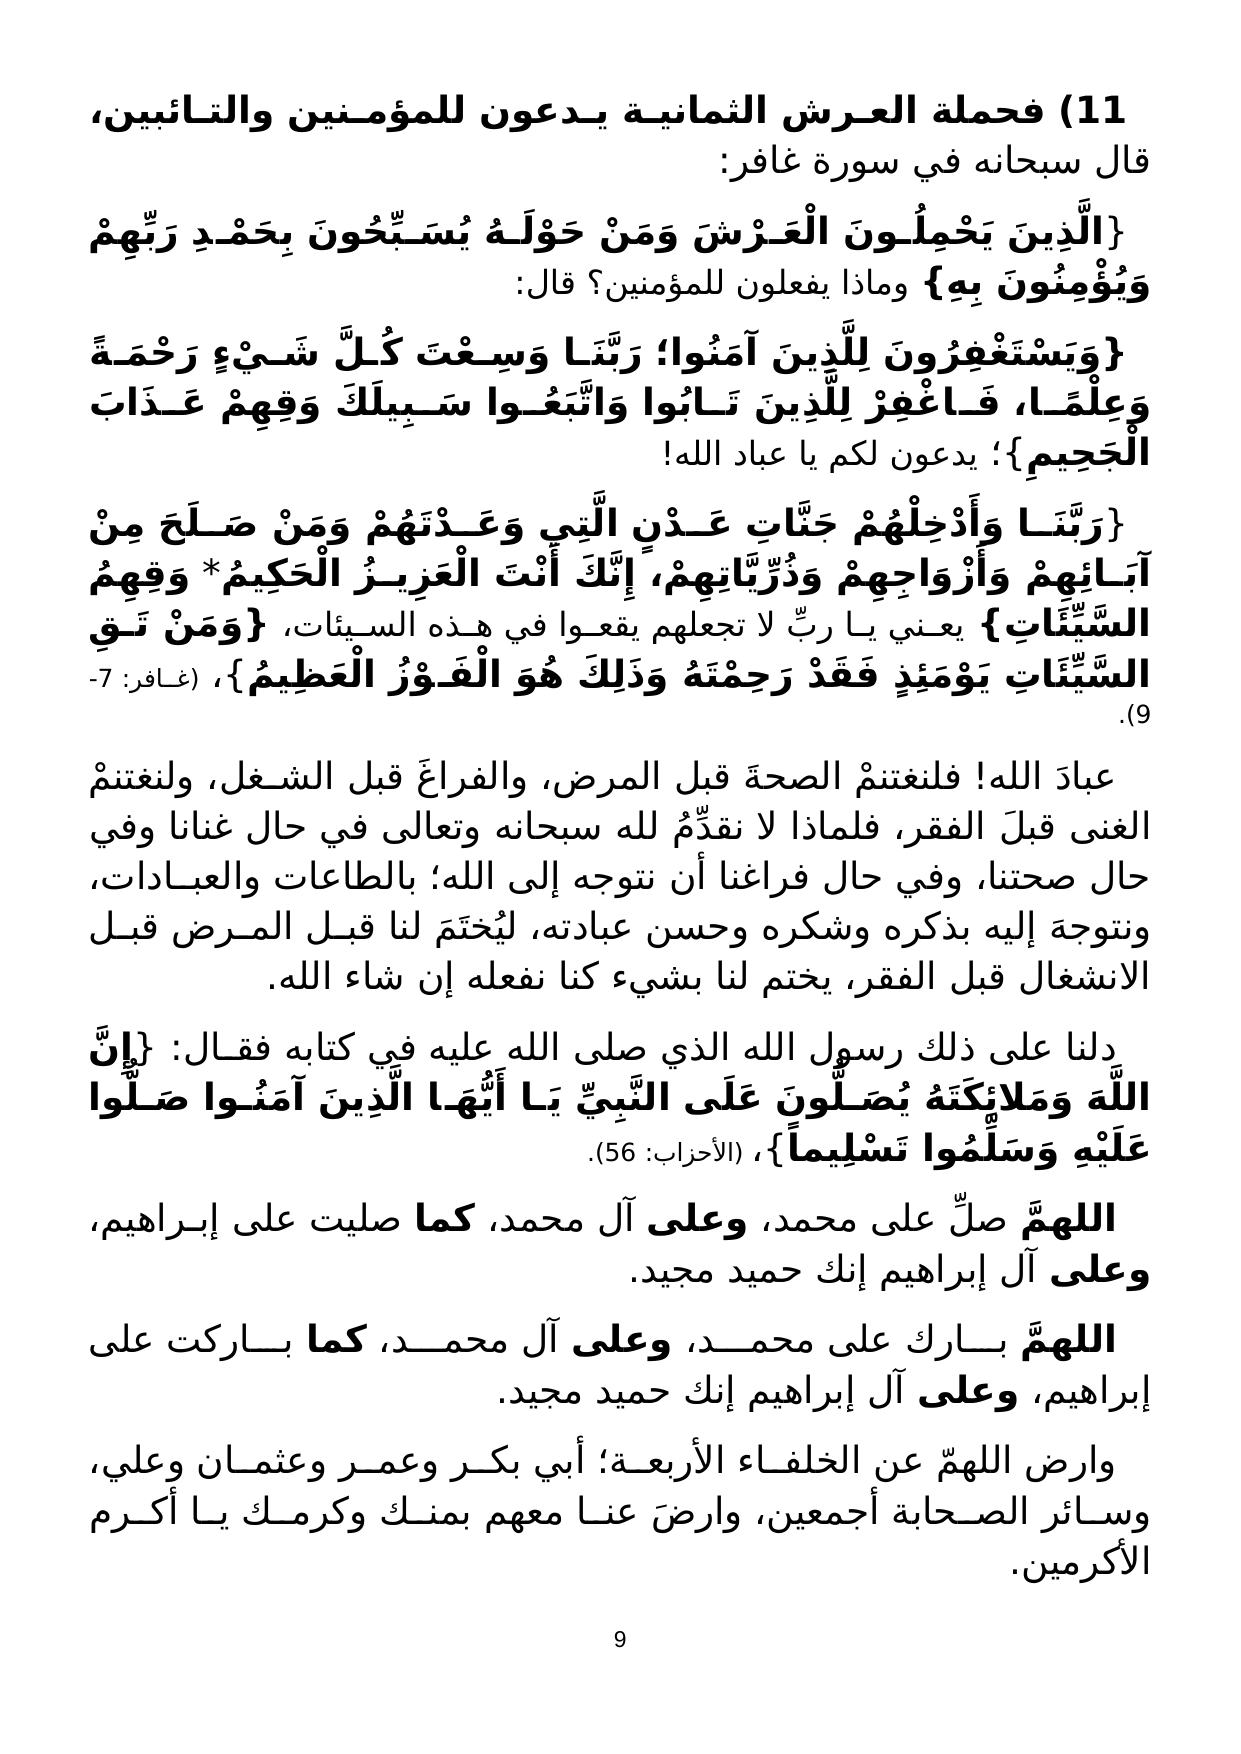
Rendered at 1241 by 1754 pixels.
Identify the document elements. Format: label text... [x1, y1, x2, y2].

text اللهمَّ بارك على محمد، وعلى آل محمد، كما باركت على إبراهيم، وعلى آل إبراهيم إنك حميد مجيد. [89, 1318, 1152, 1412]
text {رَبَّنَا وَأَدْخِلْهُمْ جَنَّاتِ عَدْنٍ الَّتِي وَعَدْتَهُمْ وَمَنْ صَلَحَ مِنْ آبَائِهِمْ وَأَزْوَاجِهِمْ وَذُرِّيَّاتِهِمْ، إِنَّكَ أَنْتَ الْعَزِيزُ الْحَكِيمُ* وَقِهِمُ السَّيِّئَاتِ} يعني يا ربِّ لا تجعلهم يقعوا في هذه السيئات، {وَمَنْ تَقِ السَّيِّئَاتِ يَوْمَئِذٍ فَقَدْ رَحِمْتَهُ وَذَلِكَ هُوَ الْفَوْزُ الْعَظِيمُ}، (غافر: 7- 9). [89, 502, 1152, 729]
text 11) فحملة العرش الثمانية يدعون للمؤمنين والتائبين، قال سبحانه في سورة غافر: [89, 89, 1152, 182]
text دلنا على ذلك رسول الله الذي صلى الله عليه في كتابه فقال: {إِنَّ اللَّهَ وَمَلائِكَتَهُ يُصَلُّونَ عَلَى النَّبِيِّ يَا أَيُّهَا الَّذِينَ آمَنُوا صَلُّوا عَلَيْهِ وَسَلِّمُوا تَسْلِيماً}، (الأحزاب: 56). [89, 1026, 1152, 1170]
text وارض اللهمّ عن الخلفاء الأربعة؛ أبي بكر وعمر وعثمان وعلي، وسائر الصحابة أجمعين، وارضَ عنا معهم بمنك وكرمك يا أكرم الأكرمين. [89, 1439, 1152, 1583]
text اللهمَّ صلِّ على محمد، وعلى آل محمد، كما صليت على إبراهيم، وعلى آل إبراهيم إنك حميد مجيد. [89, 1197, 1152, 1291]
text {الَّذِينَ يَحْمِلُونَ الْعَرْشَ وَمَنْ حَوْلَهُ يُسَبِّحُونَ بِحَمْدِ رَبِّهِمْ وَيُؤْمِنُونَ بِهِ} وماذا يفعلون للمؤمنين؟ قال: [89, 210, 1152, 303]
text {وَيَسْتَغْفِرُونَ لِلَّذِينَ آمَنُوا؛ رَبَّنَا وَسِعْتَ كُلَّ شَيْءٍ رَحْمَةً وَعِلْمًا، فَاغْفِرْ لِلَّذِينَ تَابُوا وَاتَّبَعُوا سَبِيلَكَ وَقِهِمْ عَذَابَ الْجَحِيمِ}؛ يدعون لكم يا عباد الله! [89, 331, 1152, 474]
text عبادَ الله! فلنغتنمْ الصحةَ قبل المرض، والفراغَ قبل الشغل، ولنغتنمْ الغنى قبلَ الفقر، فلماذا لا نقدِّمُ لله سبحانه وتعالى في حال غنانا وفي حال صحتنا، وفي حال فراغنا أن نتوجه إلى الله؛ بالطاعات والعبادات، ونتوجهَ إليه بذكره وشكره وحسن عبادته، ليُختَمَ لنا قبل المرض قبل الانشغال قبل الفقر، يختم لنا بشيء كنا نفعله إن شاء الله. [89, 754, 1152, 999]
